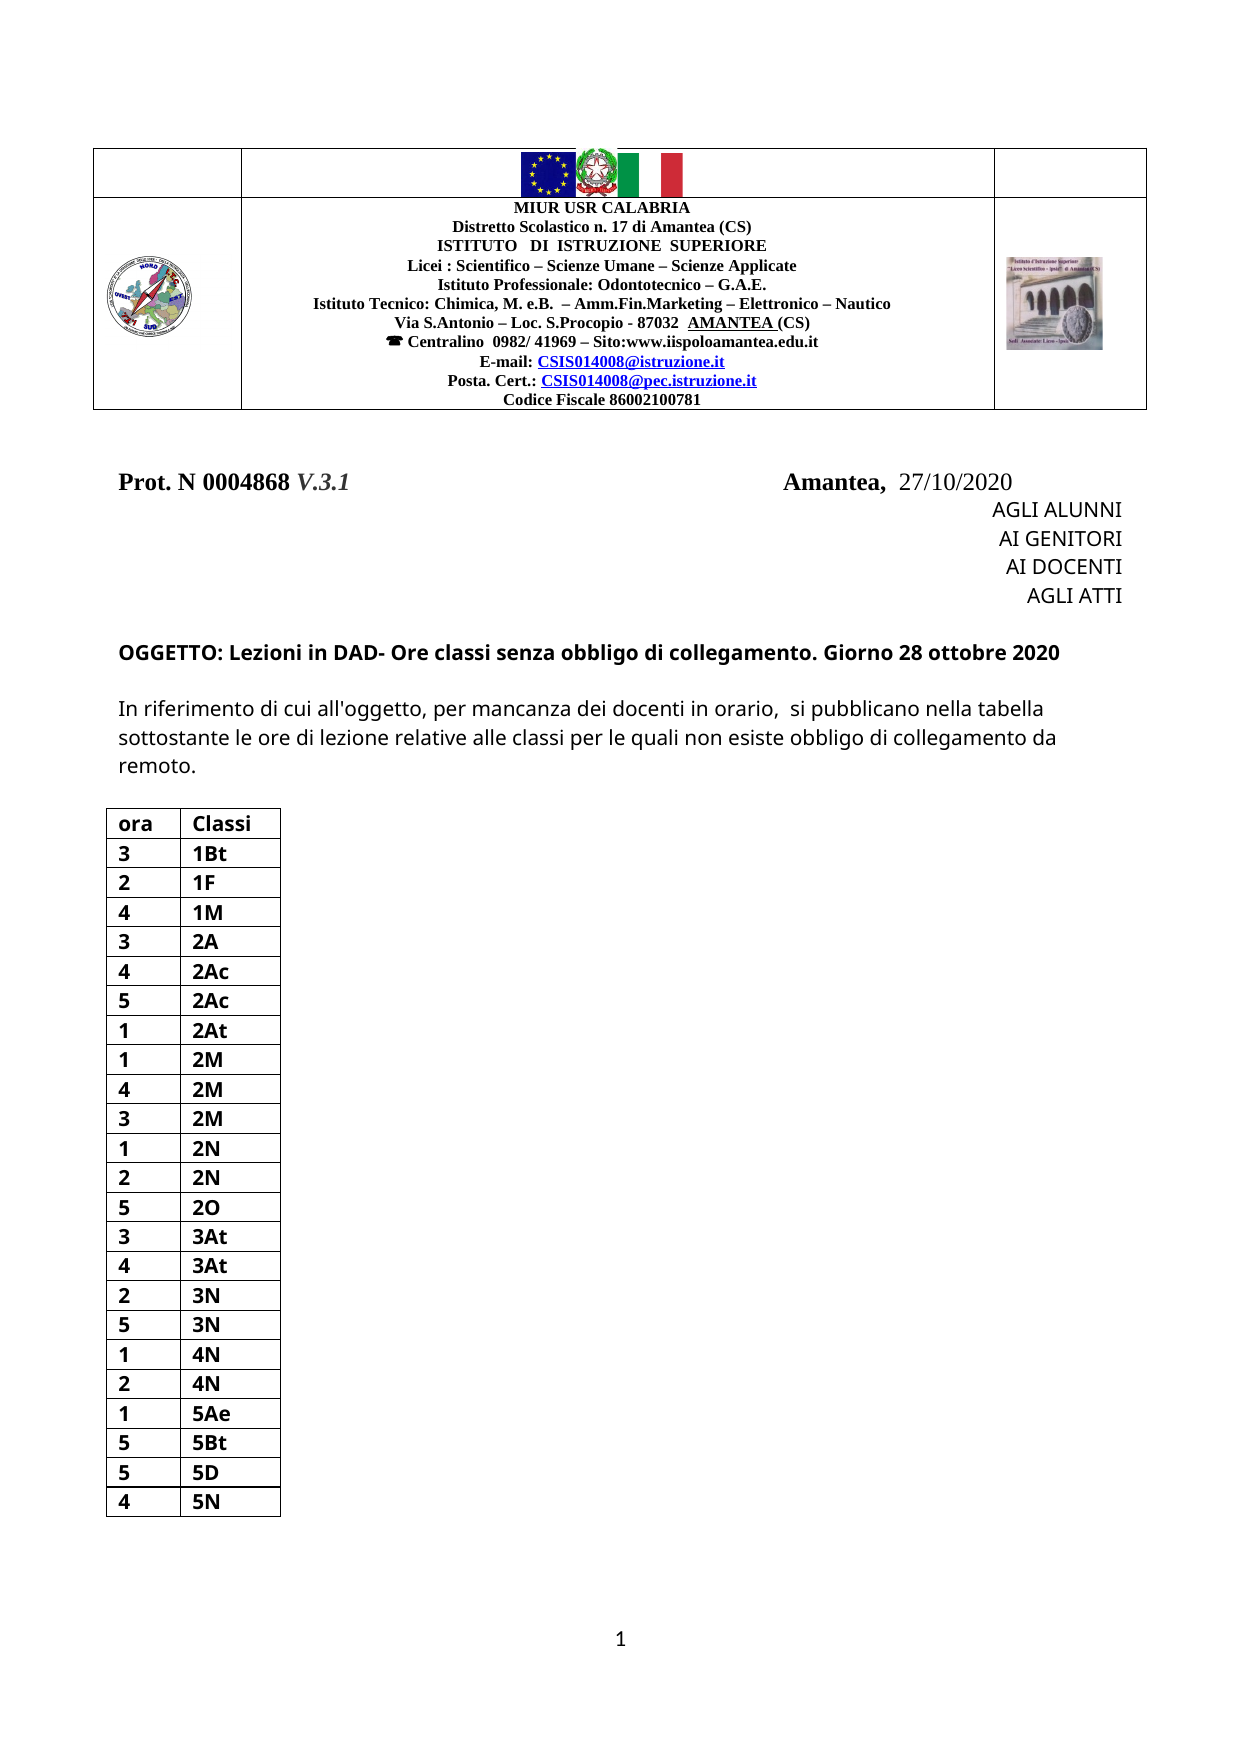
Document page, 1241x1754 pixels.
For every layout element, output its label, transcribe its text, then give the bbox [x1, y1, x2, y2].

table_cell 2A [181, 927, 280, 956]
table_cell 2Ac [181, 986, 280, 1015]
table_cell 1 [107, 1399, 180, 1427]
table_cell 5 [107, 1458, 180, 1486]
table_cell 3N [181, 1281, 280, 1309]
table_cell 2M [181, 1045, 280, 1074]
table_cell 3 [107, 927, 180, 956]
table_cell [995, 198, 1146, 409]
table_cell 2 [107, 1370, 180, 1398]
table_cell 2N [181, 1163, 280, 1192]
table_cell 5D [181, 1458, 280, 1486]
table_cell 3At [181, 1252, 280, 1280]
table_cell 5Ae [181, 1399, 280, 1427]
table_cell MIUR USR CALABRIA Distretto Scolastico n. 17 di Amantea (CS) ISTITUTO DI ISTRUZIONE SUPERIORE Licei : Scientifico – Scienze Umane – Scienze Applicate Istituto Professionale: Odontotecnico – G.A.E. Istituto Tecnico: Chimica, M. e.B. – Amm.Fin.Marketing – Elettronico – Nautico Via S.Antonio – Loc. S.Procopio - 87032 AMANTEA (CS) Centralino 0982/ 41969 – Sito:www.iispoloamantea.edu.it E-mail: CSIS014008@istruzione.it Posta. Cert.: CSIS014008@pec.istruzione.it Codice Fiscale 86002100781 [242, 198, 994, 409]
table_cell 4 [107, 898, 180, 926]
table_cell 3At [181, 1222, 280, 1251]
picture [521, 148, 683, 197]
table_cell 2 [107, 1163, 180, 1192]
text In riferimento di cui all'oggetto, per mancanza dei docenti in orario, si pubblicano nella tabella sottostante le ore di lezione relative alle classi per le quali non esiste obbligo di collegamento da remoto. [118, 694, 1122, 780]
table_cell 5 [107, 1193, 180, 1221]
table_header ora [107, 809, 180, 838]
table_cell 4 [107, 1075, 180, 1103]
table_cell 1 [107, 1134, 180, 1162]
table_cell [94, 198, 241, 409]
table_header [995, 149, 1146, 197]
table_cell 1F [181, 868, 280, 897]
table_cell 5 [107, 1311, 180, 1339]
text OGGETTO: Lezioni in DAD- Ore classi senza obbligo di collegamento. Giorno 28 ottobre 2020 [118, 638, 1122, 666]
table_cell 1 [107, 1340, 180, 1368]
table_cell 3N [181, 1311, 280, 1339]
table_cell 5Bt [181, 1429, 280, 1457]
text AGLI ALUNNI [118, 496, 1122, 524]
table_cell 4 [107, 957, 180, 985]
table_header [94, 149, 241, 197]
table_cell 2At [181, 1016, 280, 1044]
table_header Classi [181, 809, 280, 838]
text Prot. N 0004868 V.3.1 Amantea, 27/10/2020 [118, 467, 1122, 496]
table_cell 2M [181, 1075, 280, 1103]
table_cell 4 [107, 1252, 180, 1280]
table_cell 2M [181, 1104, 280, 1133]
table_cell 2O [181, 1193, 280, 1221]
table_cell 3 [107, 1222, 180, 1251]
table_cell 2 [107, 1281, 180, 1309]
table_header [242, 149, 575, 197]
table_cell 1M [181, 898, 280, 926]
table_cell 2N [181, 1134, 280, 1162]
table_cell 2 [107, 868, 180, 897]
table_cell 2Ac [181, 957, 280, 985]
table_cell 3 [107, 1104, 180, 1133]
table_cell 1Bt [181, 839, 280, 867]
table_cell 5N [181, 1488, 280, 1516]
picture [105, 254, 232, 353]
table_cell 3 [107, 839, 180, 867]
text AI DOCENTI [118, 552, 1122, 581]
table_cell 4N [181, 1340, 280, 1368]
text AI GENITORI [118, 524, 1122, 552]
picture [1006, 257, 1103, 350]
table_cell 1 [107, 1016, 180, 1044]
table_cell 4 [107, 1488, 180, 1516]
table_header [618, 149, 994, 197]
table_cell 5 [107, 986, 180, 1015]
table_cell 4N [181, 1370, 280, 1398]
table_cell 1 [107, 1045, 180, 1074]
table_cell 5 [107, 1429, 180, 1457]
text AGLI ATTI [118, 581, 1122, 609]
